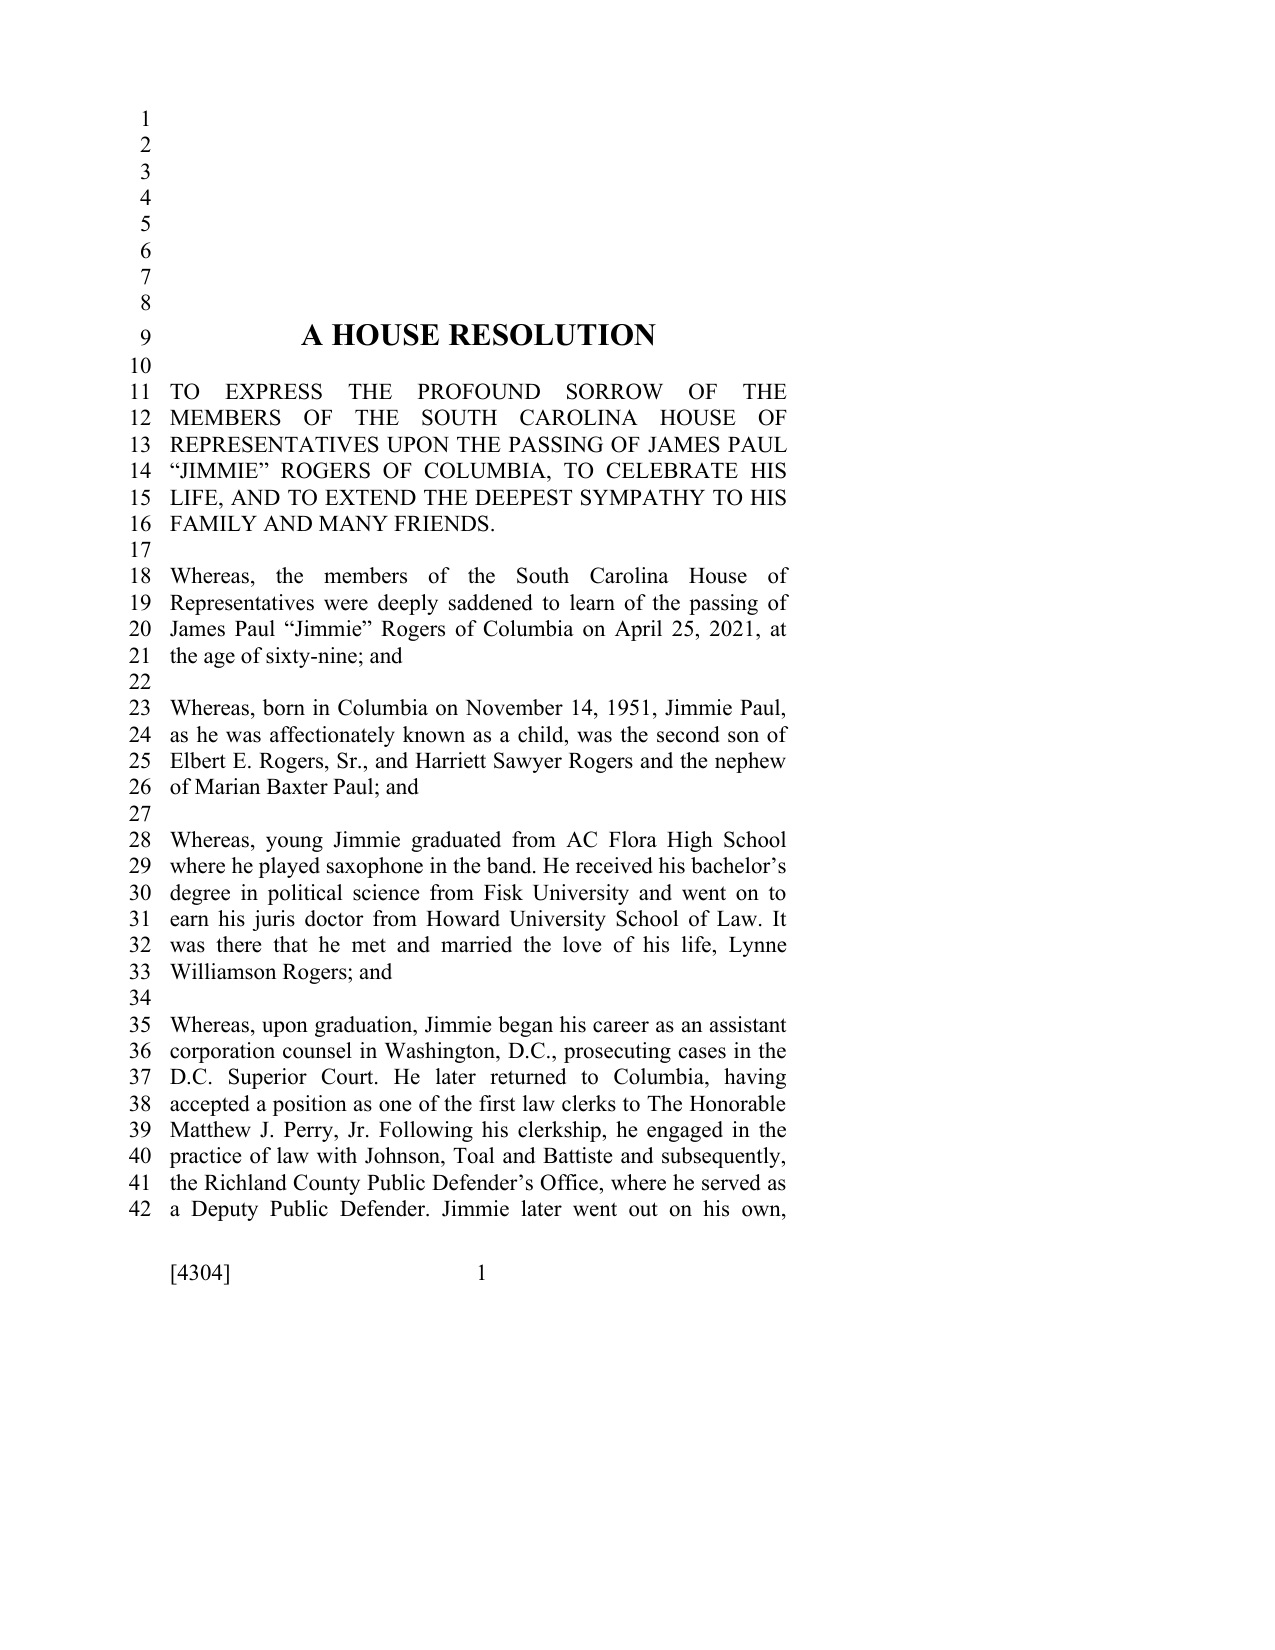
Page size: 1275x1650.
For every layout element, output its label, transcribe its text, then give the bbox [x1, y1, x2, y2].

text Whereas, young Jimmie graduated from AC Flora High School where he played saxophone in the band. He received his bachelor’s degree in political science from Fisk University and went on to earn his juris doctor from Howard University School of Law. It was there that he met and married the love of his life, Lynne Williamson Rogers; and [169, 826, 787, 984]
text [169, 1011, 787, 1221]
text Whereas, the members of the South Carolina House of Representatives were deeply saddened to learn of the passing of James Paul “Jimmie” Rogers of Columbia on April 25, 2021, at the age of sixty-nine; and [169, 563, 787, 668]
text Whereas, born in Columbia on November 14, 1951, Jimmie Paul, as he was affectionately known as a child, was the second son of Elbert E. Rogers, Sr., and Harriett Sawyer Rogers and the nephew of Marian Baxter Paul; and [169, 694, 787, 800]
text TO EXPRESS THE PROFOUND SORROW OF THE MEMBERS OF THE SOUTH CAROLINA HOUSE OF REPRESENTATIVES UPON THE PASSING OF JAMES PAUL “JIMMIE” ROGERS OF COLUMBIA, TO CELEBRATE HIS LIFE, AND TO EXTEND THE DEEPEST SYMPATHY TO HIS FAMILY AND MANY FRIENDS. [169, 378, 787, 536]
text A HOUSE RESOLUTION [169, 316, 787, 352]
